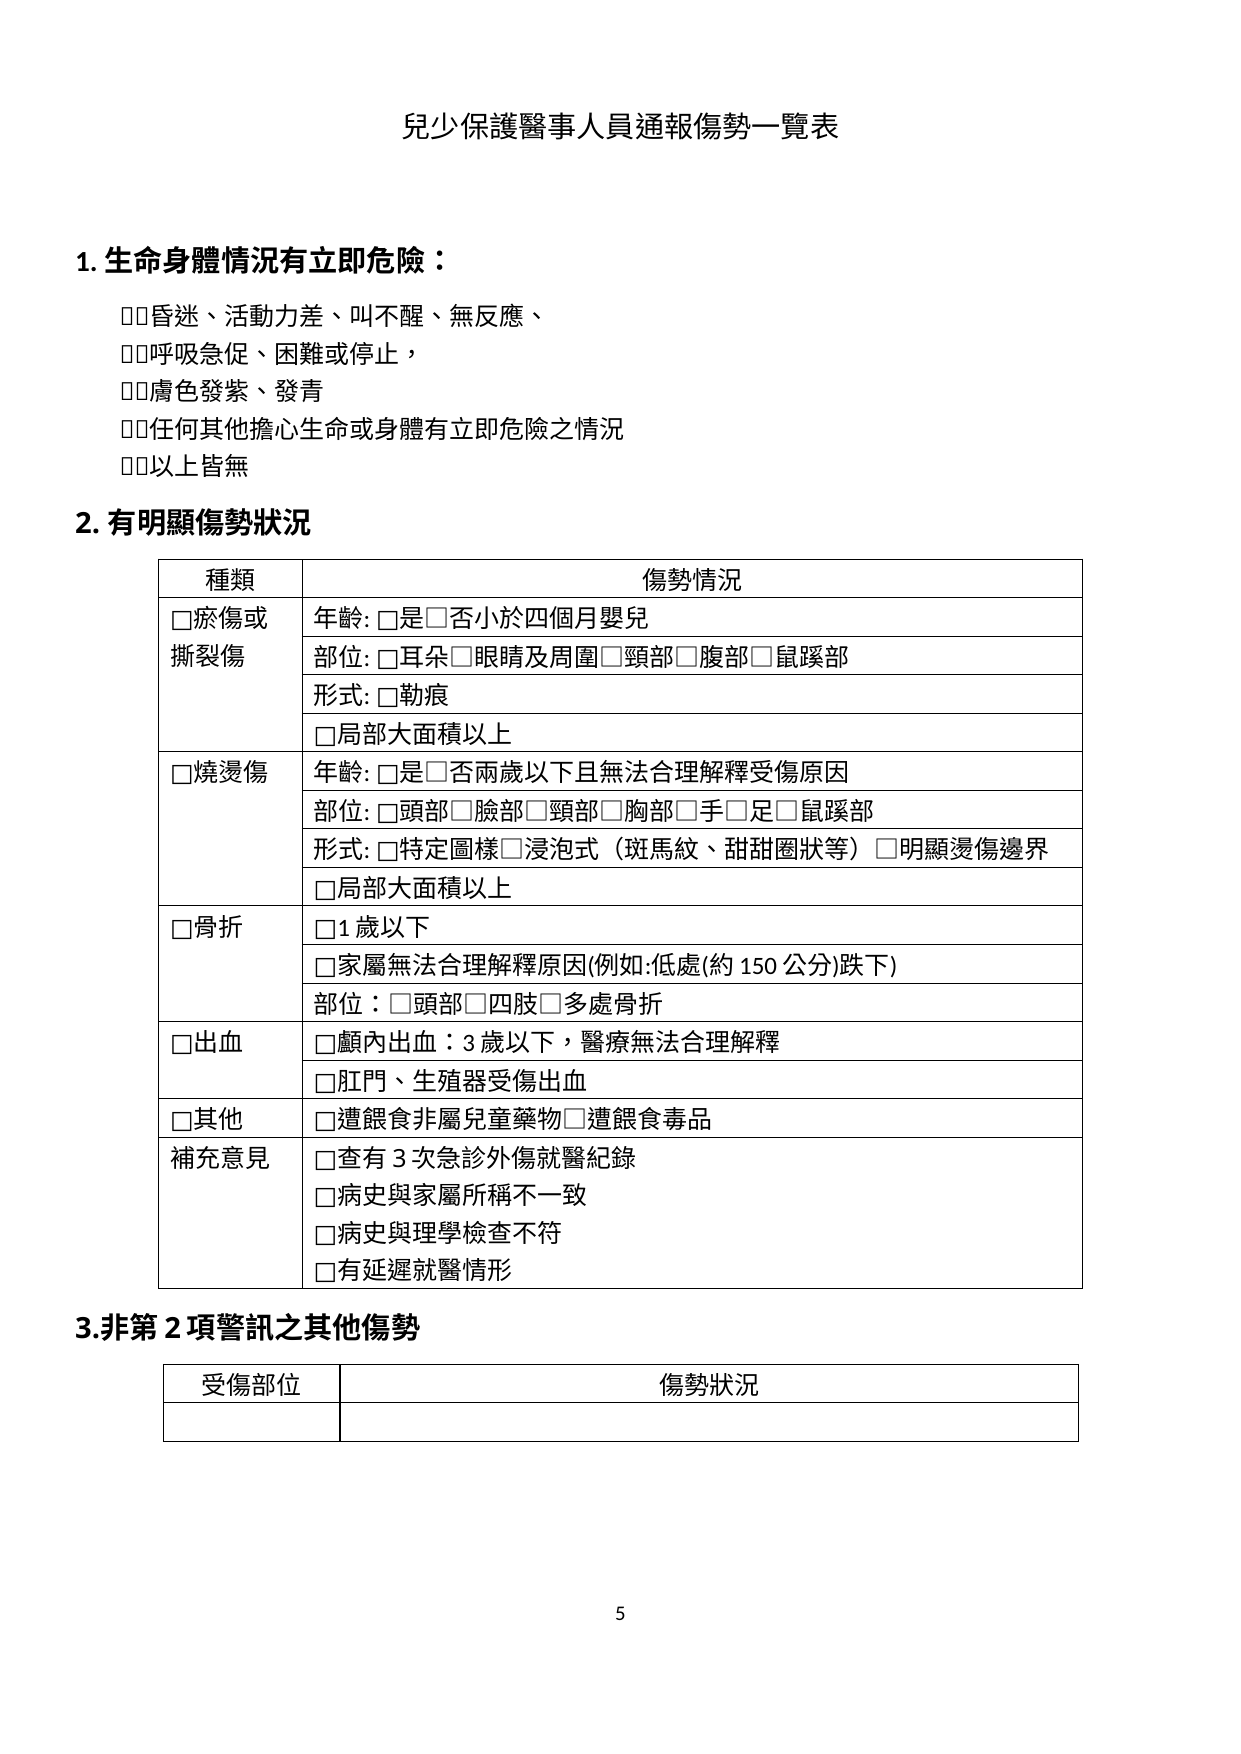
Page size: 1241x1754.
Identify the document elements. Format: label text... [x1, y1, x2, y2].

text 3.非第2項警訊之其他傷勢 [75, 1289, 1165, 1364]
table_header 傷勢情況 [303, 560, 1082, 597]
table_cell □出血 [159, 1022, 302, 1098]
table_cell □局部大面積以上 [303, 868, 1082, 905]
table_cell □骨折 [159, 906, 302, 1021]
table_header 種類 [159, 560, 302, 597]
table_header 受傷部位 [164, 1365, 339, 1402]
text 膚色發紫、發青 [119, 371, 1165, 408]
table_cell □瘀傷或撕裂傷 [159, 598, 302, 751]
table_cell □局部大面積以上 [303, 714, 1082, 751]
text 2. 有明顯傷勢狀況 [75, 483, 1165, 558]
table_cell 形式: □特定圖樣□浸泡式（斑馬紋、甜甜圈狀等）□明顯燙傷邊界 [303, 829, 1082, 867]
table_cell [341, 1403, 1078, 1441]
table_cell □查有3次急診外傷就醫紀錄 □病史與家屬所稱不一致 □病史與理學檢查不符 □有延遲就醫情形 [303, 1138, 1082, 1288]
text 任何其他擔心生命或身體有立即危險之情況 [119, 408, 1165, 446]
table_cell □1歲以下 [303, 906, 1082, 944]
table_cell □燒燙傷 [159, 752, 302, 905]
table_cell 部位: □頭部□臉部□頸部□胸部□手□足□鼠蹊部 [303, 791, 1082, 828]
table_cell □遭餵食非屬兒童藥物□遭餵食毒品 [303, 1099, 1082, 1137]
table_cell 部位：□頭部□四肢□多處骨折 [303, 984, 1082, 1021]
table_cell □肛門、生殖器受傷出血 [303, 1061, 1082, 1098]
table_cell 年齡: □是□否兩歲以下且無法合理解釋受傷原因 [303, 752, 1082, 790]
table_cell □顱內出血：3歲以下，醫療無法合理解釋 [303, 1022, 1082, 1059]
table_cell □家屬無法合理解釋原因(例如:低處(約150公分)跌下) [303, 945, 1082, 982]
text 以上皆無 [119, 446, 1165, 483]
text 呼吸急促、困難或停止， [119, 333, 1165, 371]
table_cell [164, 1403, 339, 1441]
table_cell 形式: □勒痕 [303, 675, 1082, 713]
text 1. 生命身體情況有立即危險： [75, 221, 1165, 296]
text 兒少保護醫事人員通報傷勢一覽表 [75, 87, 1165, 162]
table_cell 部位: □耳朵□眼睛及周圍□頸部□腹部□鼠蹊部 [303, 637, 1082, 674]
text 昏迷、活動力差、叫不醒、無反應、 [119, 296, 1165, 333]
table_header 傷勢狀況 [341, 1365, 1078, 1402]
table_cell 年齡: □是□否小於四個月嬰兒 [303, 598, 1082, 636]
table_cell □其他 [159, 1099, 302, 1137]
table_cell 補充意見 [159, 1138, 302, 1288]
